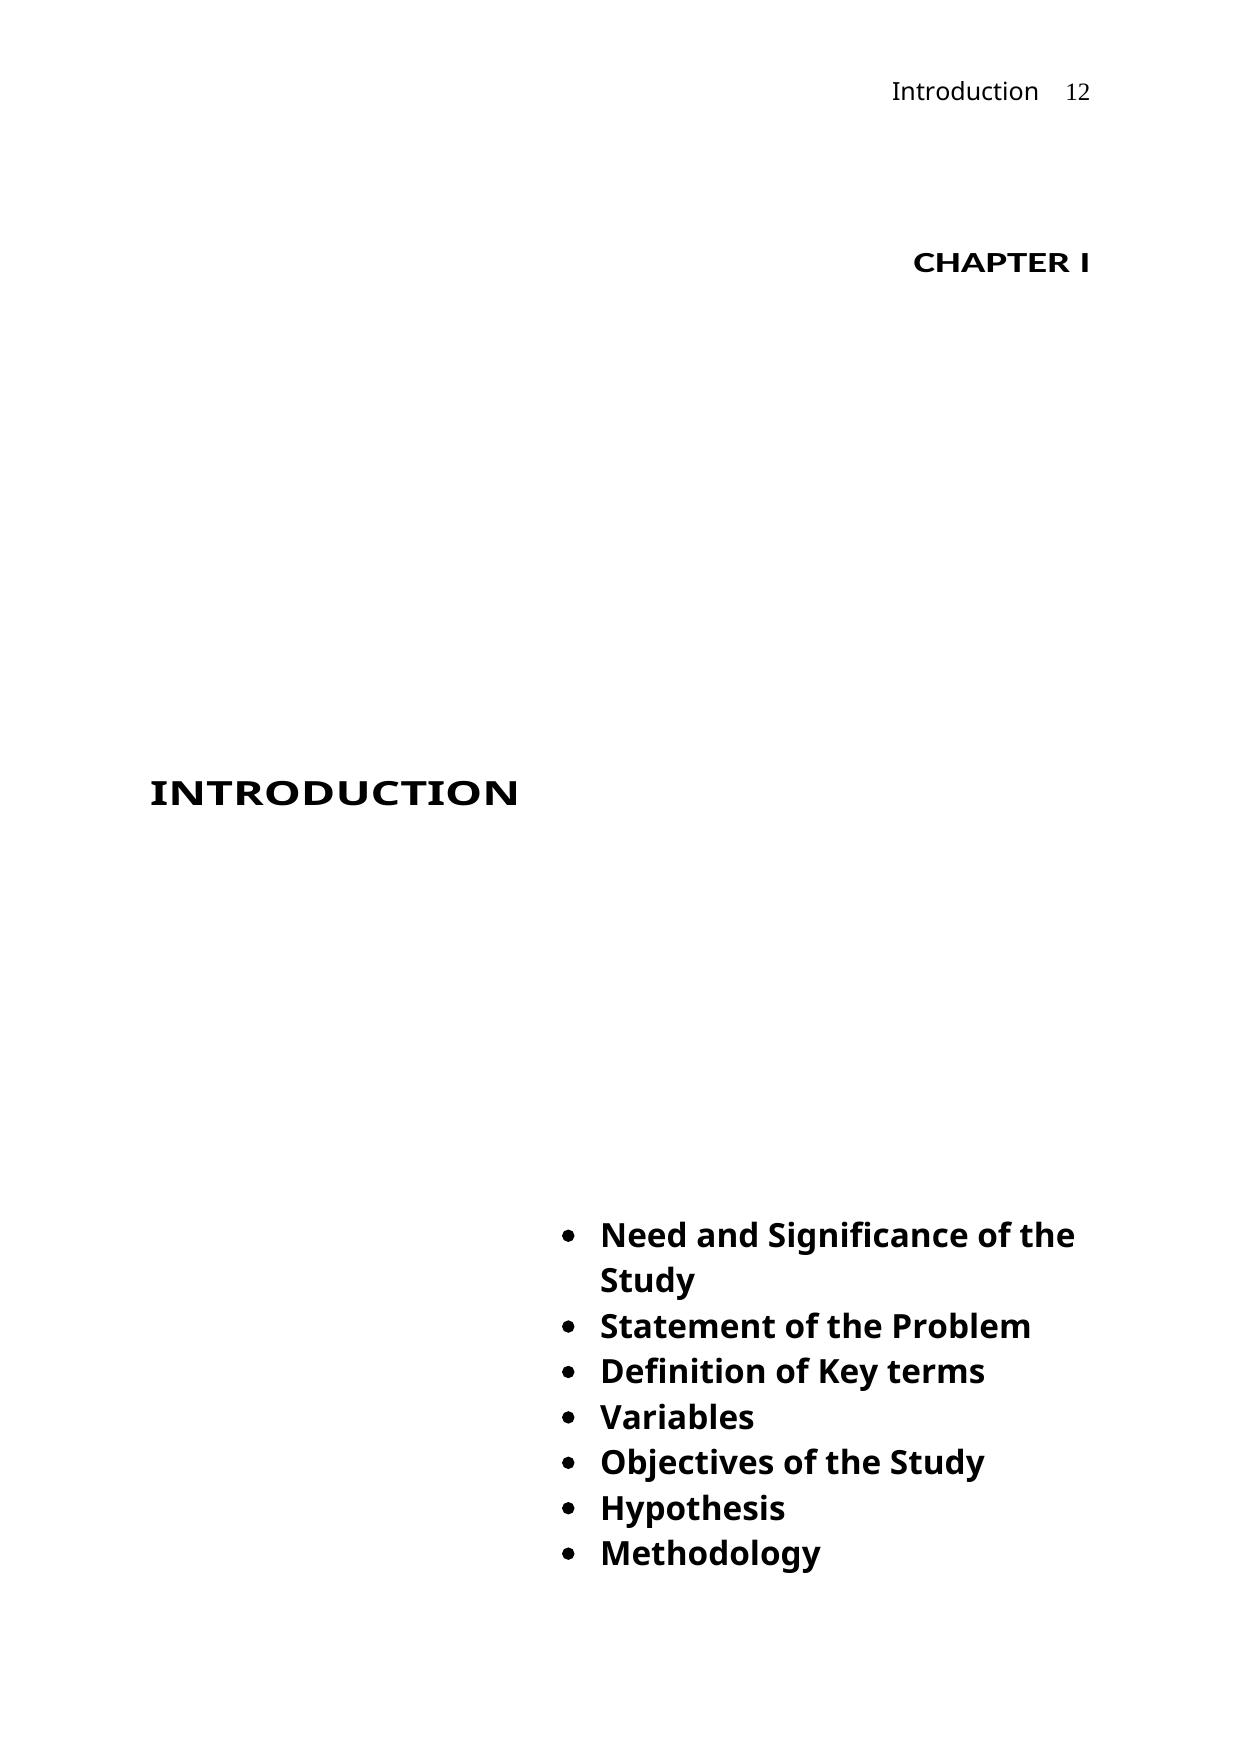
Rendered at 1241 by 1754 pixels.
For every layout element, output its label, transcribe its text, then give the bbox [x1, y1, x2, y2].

list Variables [562, 1393, 1090, 1439]
list Objectives of the Study [562, 1439, 1090, 1484]
list Statement of the Problem [562, 1303, 1090, 1348]
list Hypothesis [562, 1484, 1090, 1530]
list Definition of Key terms [562, 1348, 1090, 1393]
text CHAPTER I [525, 244, 1090, 279]
list Need and Significance of the Study [562, 1212, 1090, 1303]
list Methodology [562, 1530, 1090, 1575]
text INTRODUCTION [150, 770, 1090, 816]
